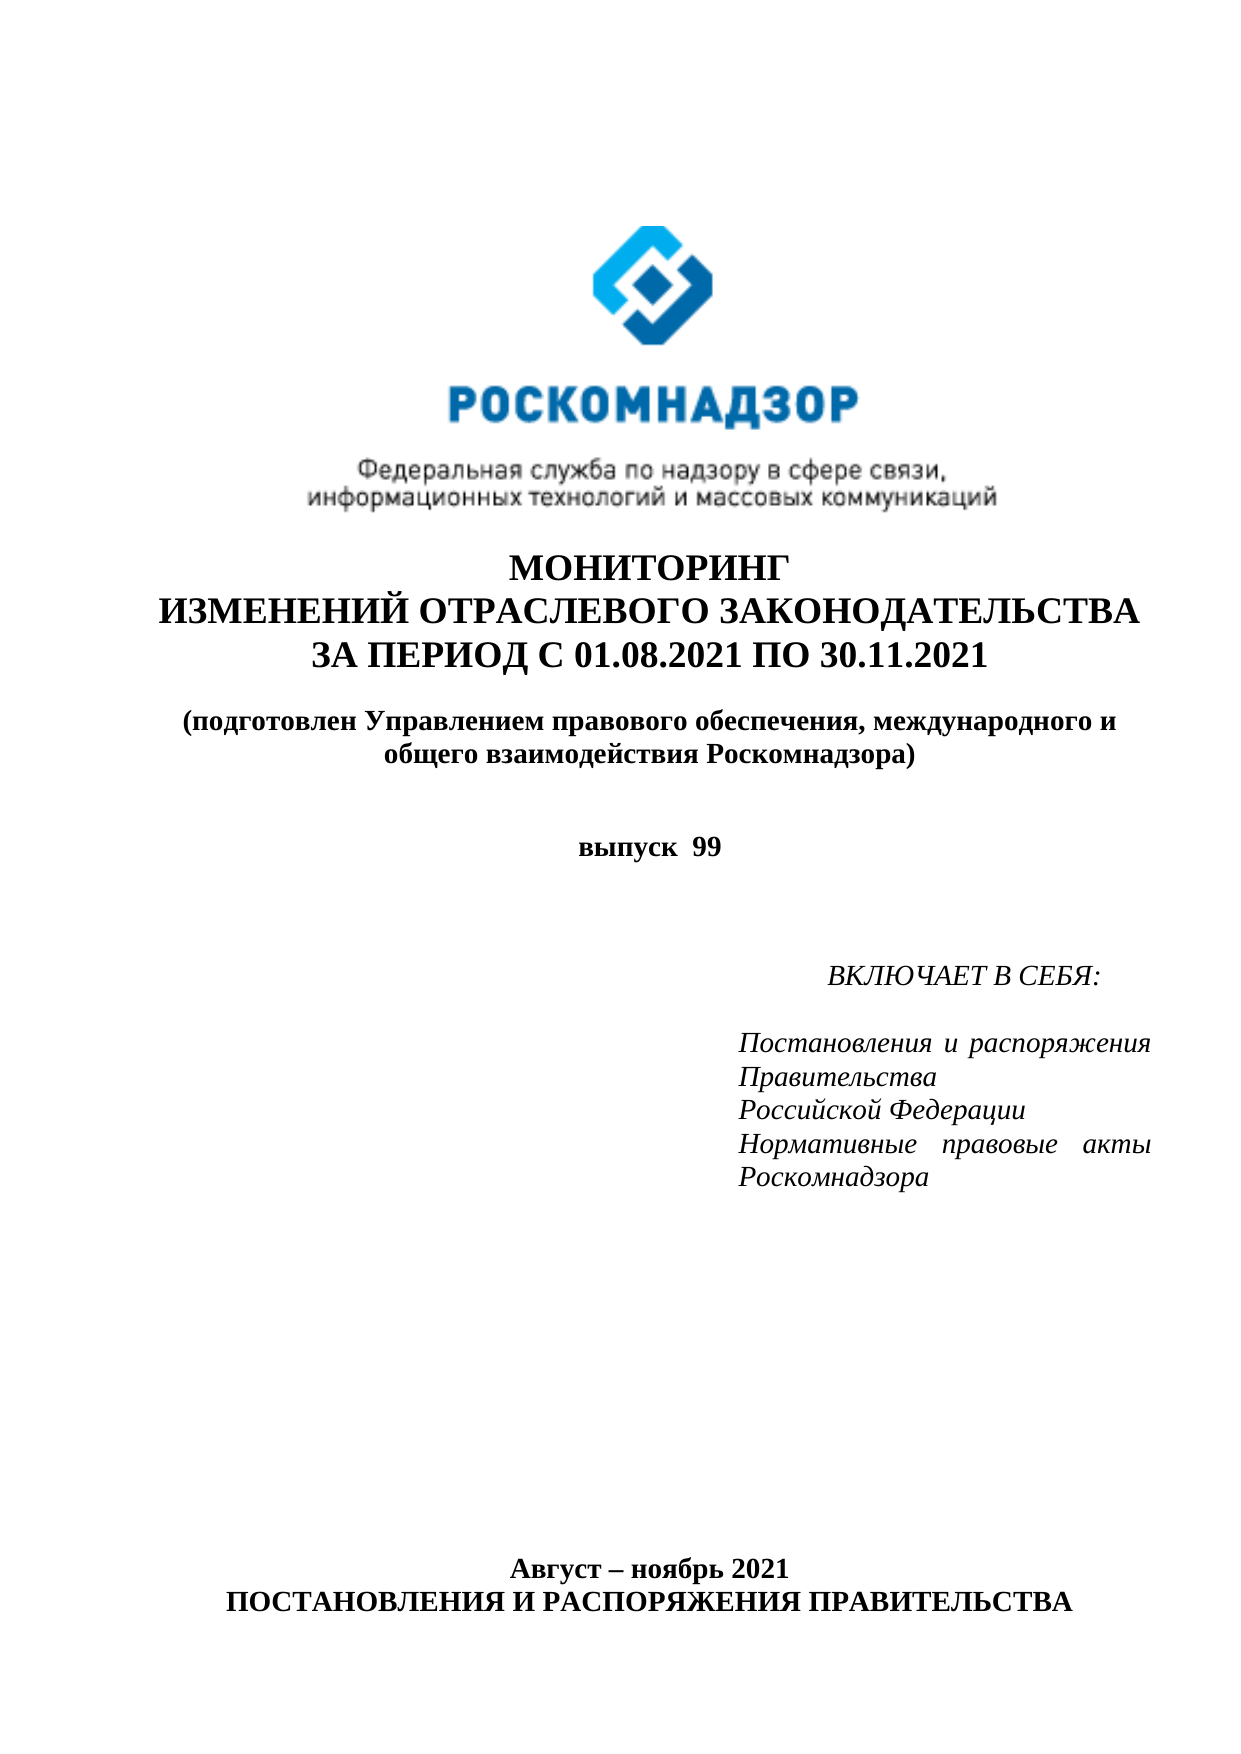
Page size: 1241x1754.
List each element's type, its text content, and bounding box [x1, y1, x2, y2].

text МОНИТОРИНГ [148, 546, 1152, 589]
text (подготовлен Управлением правового обеспечения, международного и общего взаимодействия Роскомнадзора) [148, 703, 1152, 770]
picture [295, 226, 1016, 519]
text Август – ноябрь 2021 [148, 1551, 1152, 1584]
text ИЗМЕНЕНИЙ ОТРАСЛЕВОГО ЗАКОНОДАТЕЛЬСТВА [148, 589, 1152, 632]
text выпуск 99 [148, 829, 1152, 863]
text ПОСТАНОВЛЕНИЯ И РАСПОРЯЖЕНИЯ ПРАВИТЕЛЬСТВА [148, 1584, 1152, 1618]
text Нормативные правовые акты Роскомнадзора [738, 1126, 1152, 1221]
text Российской Федерации [738, 1092, 1152, 1126]
text ВКЛЮЧАЕТ В СЕБЯ: [827, 958, 1152, 992]
text ЗА ПЕРИОД С 01.08.2021 ПО 30.11.2021 [148, 632, 1152, 675]
text Постановления и распоряжения Правительства [738, 1025, 1152, 1092]
